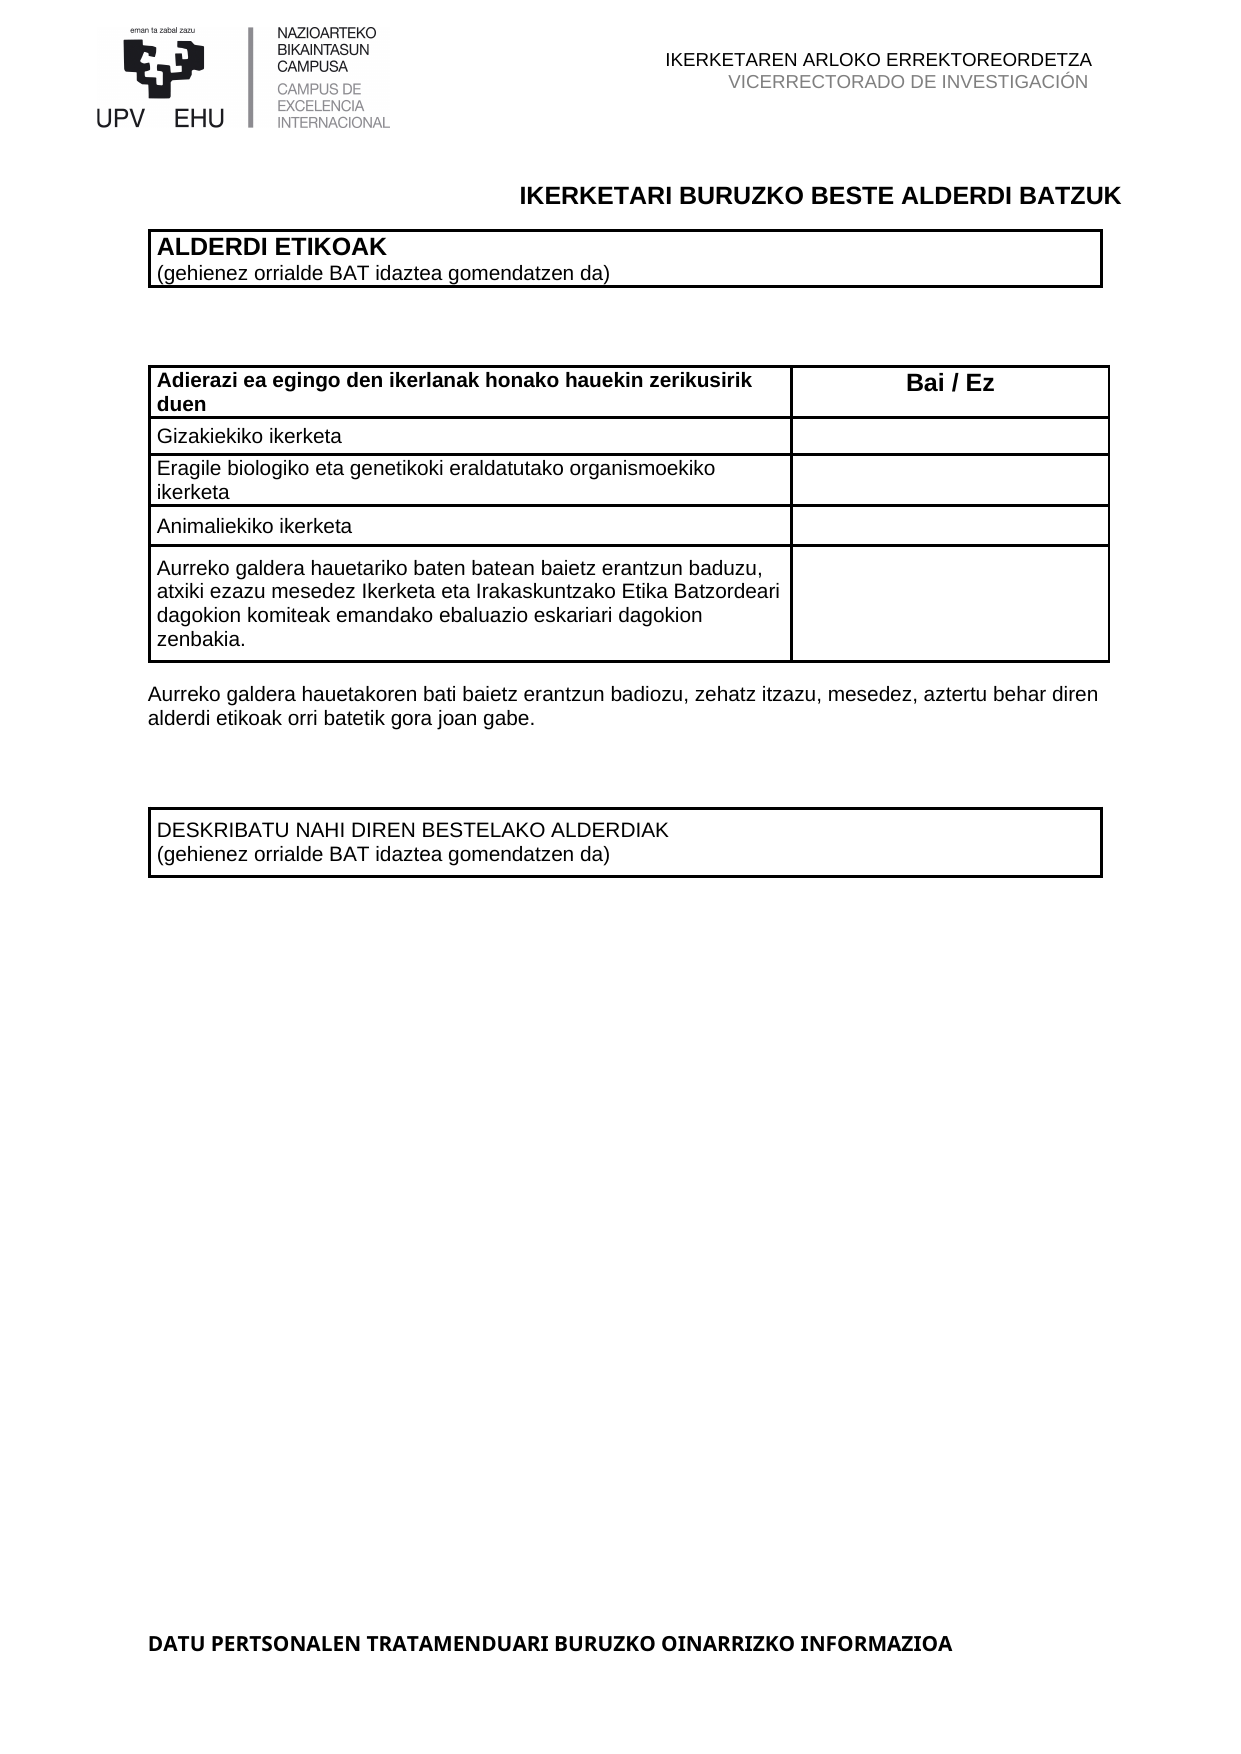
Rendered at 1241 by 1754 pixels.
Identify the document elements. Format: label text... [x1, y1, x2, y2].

table_header Bai / Ez [793, 368, 1108, 416]
table_header ALDERDI ETIKOAK (gehienez orrialde BAT idaztea gomendatzen da) [151, 232, 1100, 285]
table_cell [793, 456, 1108, 504]
table_header DESKRIBATU NAHI DIREN BESTELAKO ALDERDIAK (gehienez orrialde BAT idaztea gomendatzen da) [151, 810, 1100, 874]
text IKERKETARI BURUZKO BESTE ALDERDI BATZUK [148, 181, 1122, 210]
text Aurreko galdera hauetakoren bati baietz erantzun badiozu, zehatz itzazu, mesedez, aztertu behar diren alderdi etikoak orri batetik gora joan gabe. [148, 682, 1122, 730]
table_cell Eragile biologiko eta genetikoki eraldatutako organismoekiko ikerketa [151, 456, 790, 504]
table_cell [793, 419, 1108, 453]
table_header Adierazi ea egingo den ikerlanak honako hauekin zerikusirik duen [151, 368, 790, 416]
table_cell Aurreko galdera hauetariko baten batean baietz erantzun baduzu, atxiki ezazu mesedez Ikerketa eta Irakaskuntzako Etika Batzordeari dagokion komiteak emandako ebaluazio eskariari dagokion zenbakia. [151, 547, 790, 660]
table_cell Animaliekiko ikerketa [151, 507, 790, 544]
table_cell [793, 547, 1108, 660]
table_cell [793, 507, 1108, 544]
table_cell Gizakiekiko ikerketa [151, 419, 790, 453]
picture [97, 27, 390, 128]
text DATU PERTSONALEN TRATAMENDUARI BURUZKO OINARRIZKO INFORMAZIOA [148, 1629, 1124, 1657]
